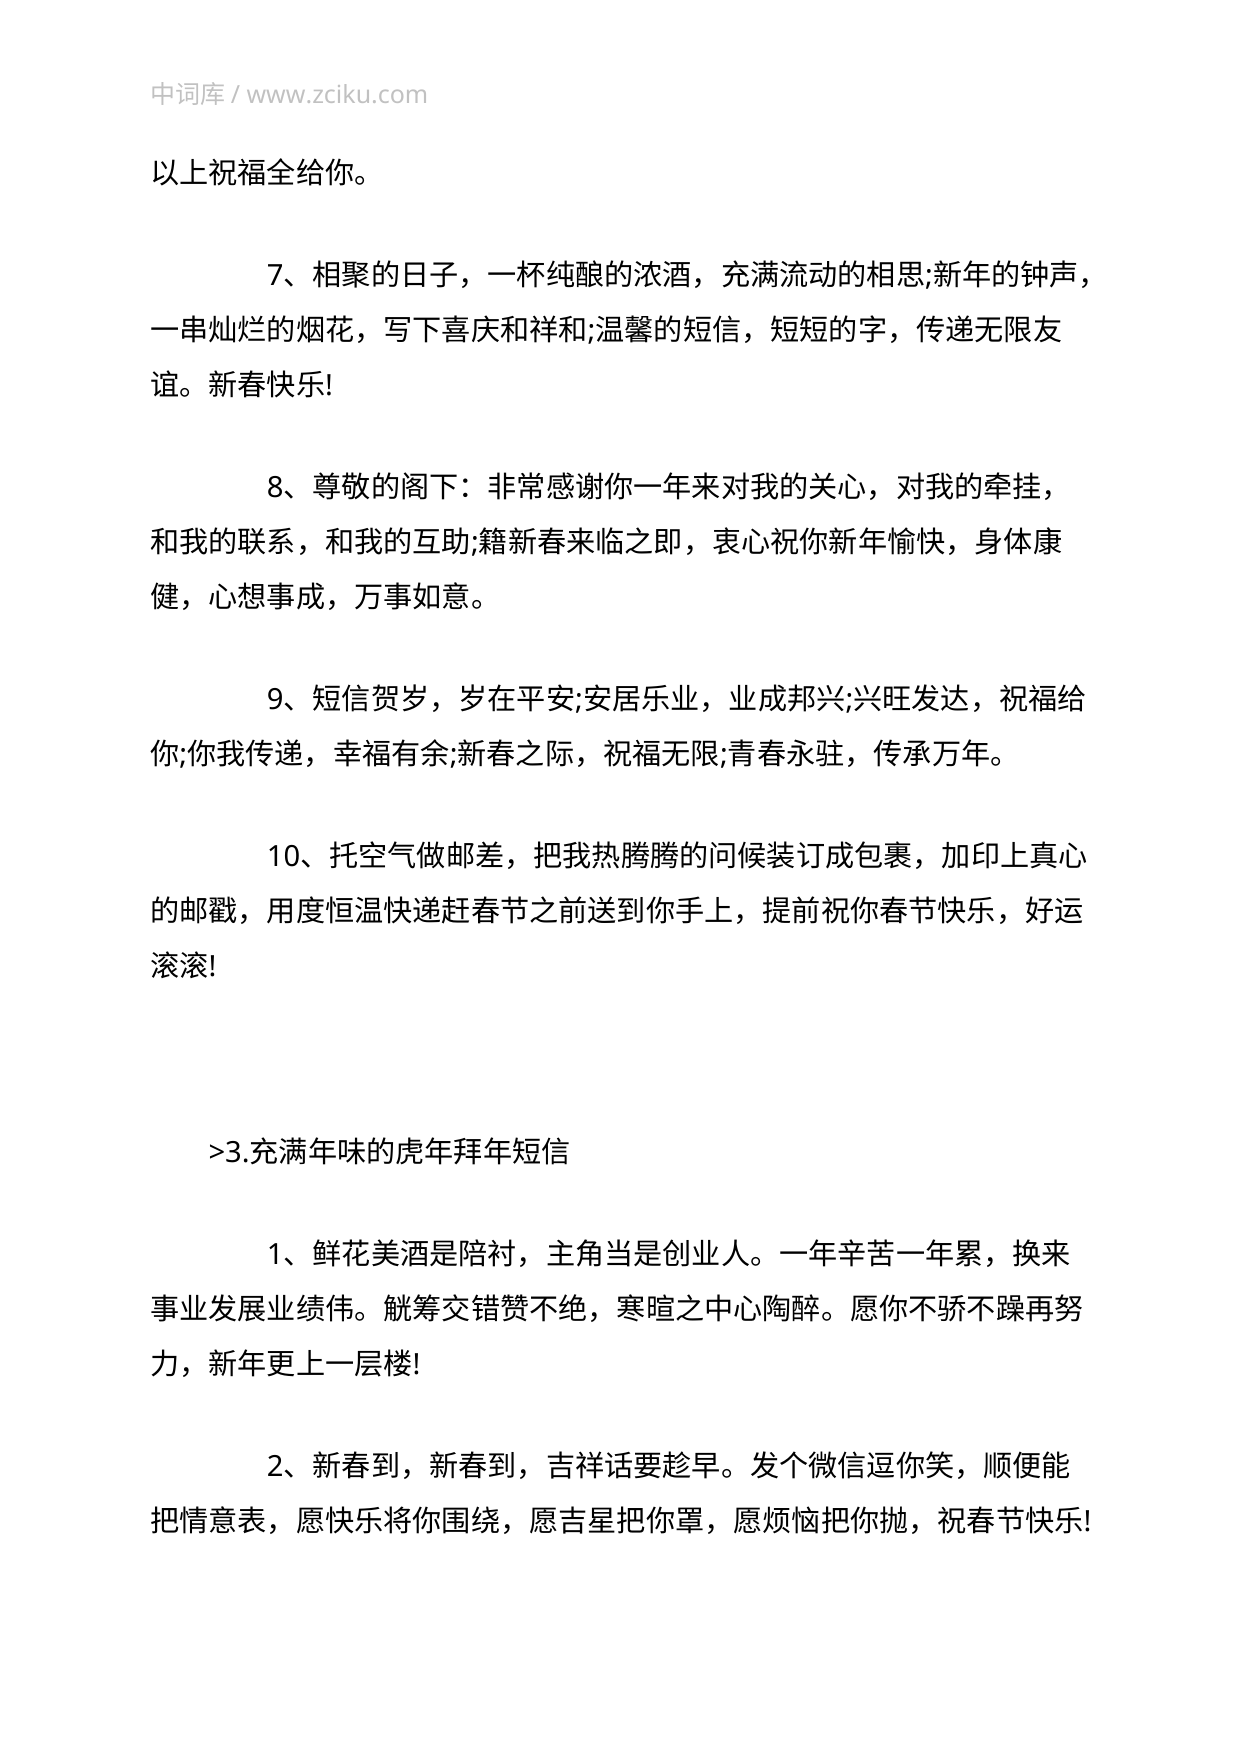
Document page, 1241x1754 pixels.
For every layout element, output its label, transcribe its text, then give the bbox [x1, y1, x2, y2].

text 9、短信贺岁，岁在平安;安居乐业，业成邦兴;兴旺发达，祝福给你;你我传递，幸福有余;新春之际，祝福无限;青春永驻，传承万年。 [150, 676, 1090, 773]
text >3.充满年味的虎年拜年短信 [150, 1128, 1090, 1171]
text 2、新春到，新春到，吉祥话要趁早。发个微信逗你笑，顺便能把情意表，愿快乐将你围绕，愿吉星把你罩，愿烦恼把你抛，祝春节快乐! [150, 1442, 1090, 1540]
text 10、托空气做邮差，把我热腾腾的问候装订成包裹，加印上真心的邮戳，用度恒温快递赶春节之前送到你手上，提前祝你春节快乐，好运滚滚! [150, 832, 1090, 985]
text 7、相聚的日子，一杯纯酿的浓酒，充满流动的相思;新年的钟声，一串灿烂的烟花，写下喜庆和祥和;温馨的短信，短短的字，传递无限友谊。新春快乐! [150, 252, 1090, 404]
text 8、尊敬的阁下：非常感谢你一年来对我的关心，对我的牵挂，和我的联系，和我的互助;籍新春来临之即，衷心祝你新年愉快，身体康健，心想事成，万事如意。 [150, 464, 1090, 616]
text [150, 150, 1090, 192]
text 1、鲜花美酒是陪衬，主角当是创业人。一年辛苦一年累，换来事业发展业绩伟。觥筹交错赞不绝，寒暄之中心陶醉。愿你不骄不躁再努力，新年更上一层楼! [150, 1231, 1090, 1383]
